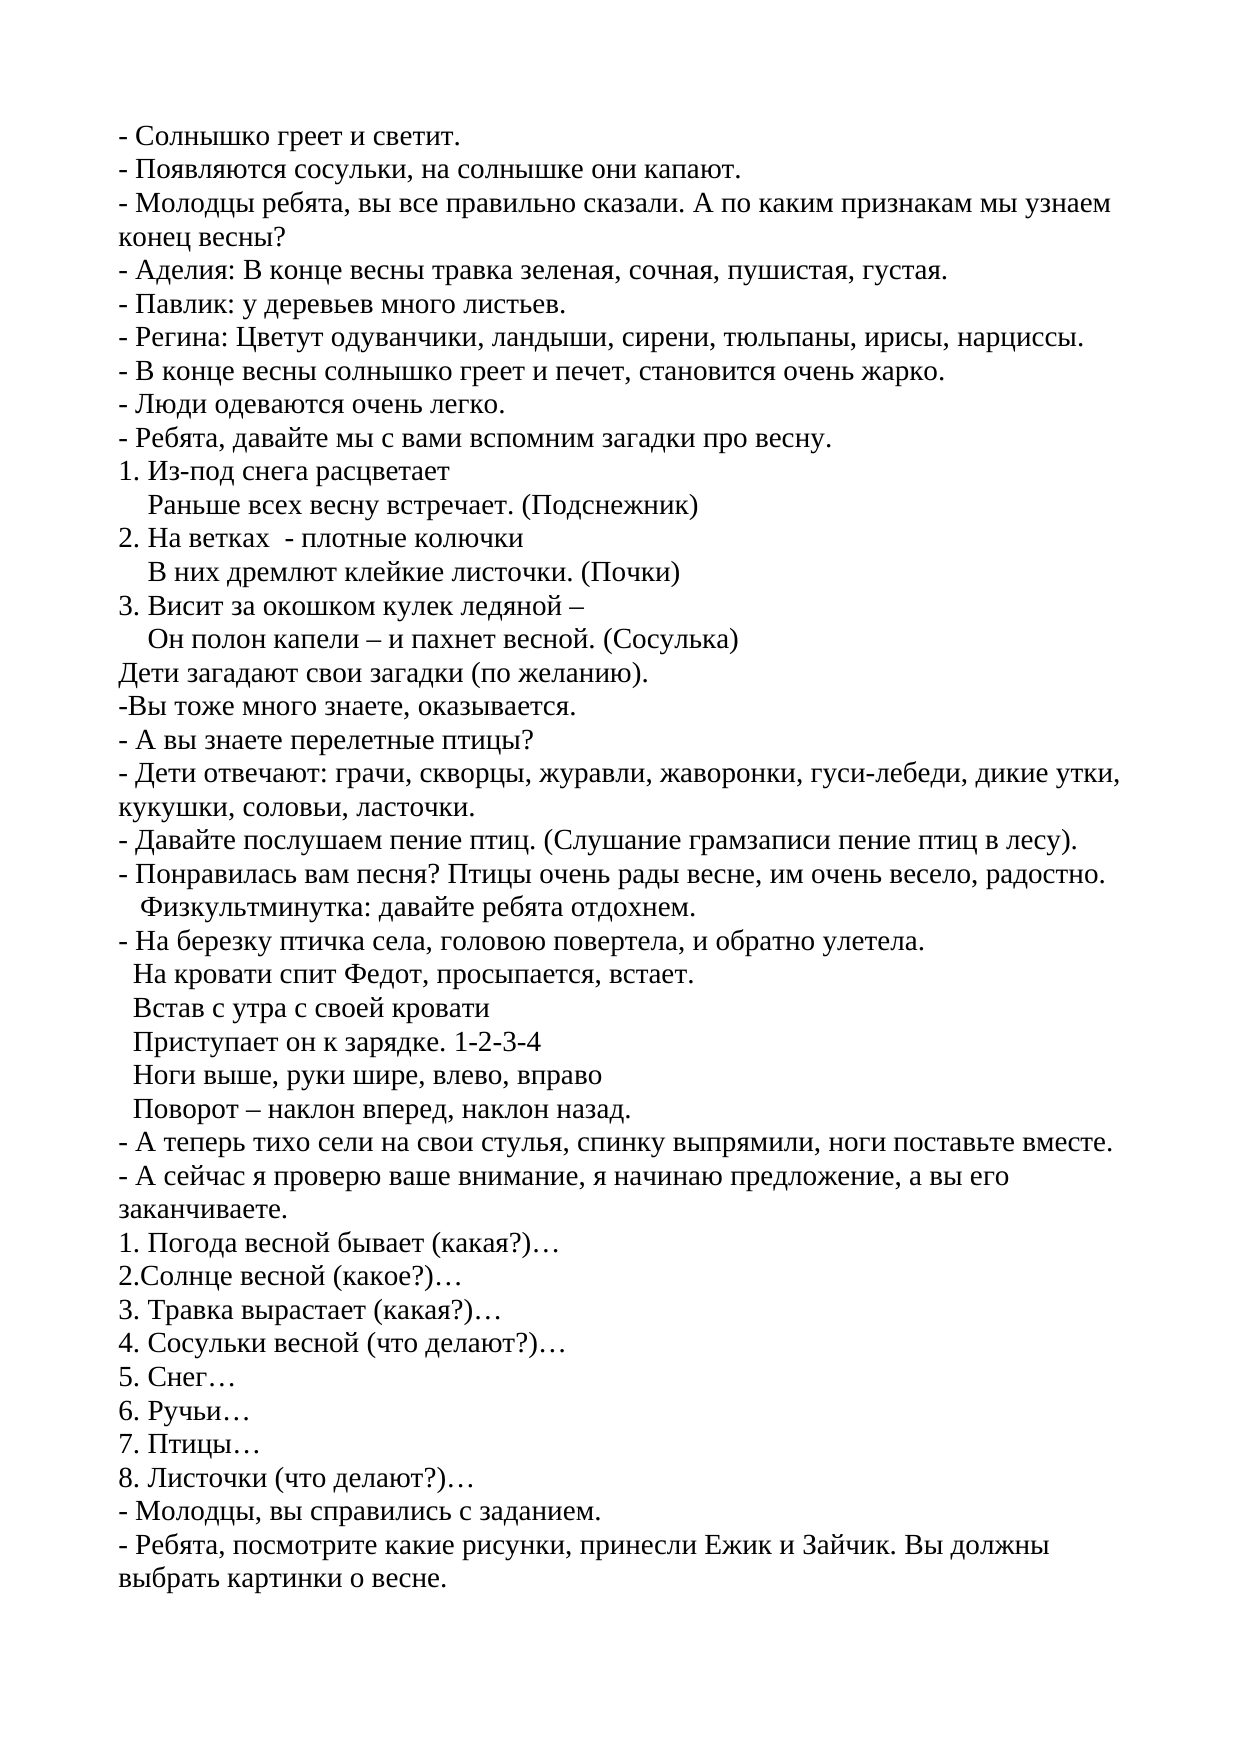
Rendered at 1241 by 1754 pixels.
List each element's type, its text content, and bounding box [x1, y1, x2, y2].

text Встав с утра с своей кровати [118, 990, 1152, 1024]
text 4. Сосульки весной (что делают?)… [118, 1326, 1152, 1359]
text - На березку птичка села, головою повертела, и обратно улетела. [118, 923, 1152, 957]
text На кровати спит Федот, просыпается, встает. [118, 957, 1152, 990]
text 1. Погода весной бывает (какая?)… [118, 1225, 1152, 1258]
text -Вы тоже много знаете, оказывается. [118, 688, 1152, 722]
text 7. Птицы… [118, 1426, 1152, 1460]
text - Молодцы ребята, вы все правильно сказали. А по каким признакам мы узнаем конец весны? [118, 185, 1152, 252]
text Приступает он к зарядке. 1-2-3-4 [118, 1024, 1152, 1057]
text 3. Висит за окошком кулек ледяной – [118, 588, 1152, 621]
text Он полон капели – и пахнет весной. (Сосулька) [118, 621, 1152, 655]
text 8. Листочки (что делают?)… [118, 1460, 1152, 1493]
text - А теперь тихо сели на свои стулья, спинку выпрямили, ноги поставьте вместе. [118, 1124, 1152, 1158]
text 1. Из-под снега расцветает [118, 453, 1152, 487]
text - Люди одеваются очень легко. [118, 386, 1152, 420]
text - Давайте послушаем пение птиц. (Слушание грамзаписи пение птиц в лесу). [118, 822, 1152, 856]
text - Молодцы, вы справились с заданием. [118, 1493, 1152, 1527]
text 2.Солнце весной (какое?)… [118, 1258, 1152, 1292]
text 2. На ветках - плотные колючки [118, 521, 1152, 554]
text - В конце весны солнышко греет и печет, становится очень жарко. [118, 353, 1152, 386]
text - Понравилась вам песня? Птицы очень рады весне, им очень весело, радостно. [118, 856, 1152, 889]
text - Регина: Цветут одуванчики, ландыши, сирени, тюльпаны, ирисы, нарциссы. [118, 319, 1152, 353]
text 6. Ручьи… [118, 1393, 1152, 1426]
text Ноги выше, руки шире, влево, вправо [118, 1057, 1152, 1091]
text - Аделия: В конце весны травка зеленая, сочная, пушистая, густая. [118, 252, 1152, 286]
text - А вы знаете перелетные птицы? [118, 722, 1152, 755]
text - Ребята, давайте мы с вами вспомним загадки про весну. [118, 420, 1152, 453]
text Физкультминутка: давайте ребята отдохнем. [118, 889, 1152, 923]
text - Павлик: у деревьев много листьев. [118, 286, 1152, 319]
text Дети загадают свои загадки (по желанию). [118, 655, 1152, 688]
text - Дети отвечают: грачи, скворцы, журавли, жаворонки, гуси-лебеди, дикие утки, кукушки, соловьи, ласточки. [118, 755, 1152, 822]
text - А сейчас я проверю ваше внимание, я начинаю предложение, а вы его заканчиваете. [118, 1158, 1152, 1225]
text В них дремлют клейкие листочки. (Почки) [118, 554, 1152, 588]
text 5. Снег… [118, 1359, 1152, 1393]
text Поворот – наклон вперед, наклон назад. [118, 1091, 1152, 1124]
text 3. Травка вырастает (какая?)… [118, 1292, 1152, 1326]
text - Ребята, посмотрите какие рисунки, принесли Ежик и Зайчик. Вы должны выбрать картинки о весне. [118, 1527, 1152, 1594]
text - Солнышко греет и светит. [118, 118, 1152, 152]
text - Появляются сосульки, на солнышке они капают. [118, 152, 1152, 185]
text Раньше всех весну встречает. (Подснежник) [118, 487, 1152, 521]
